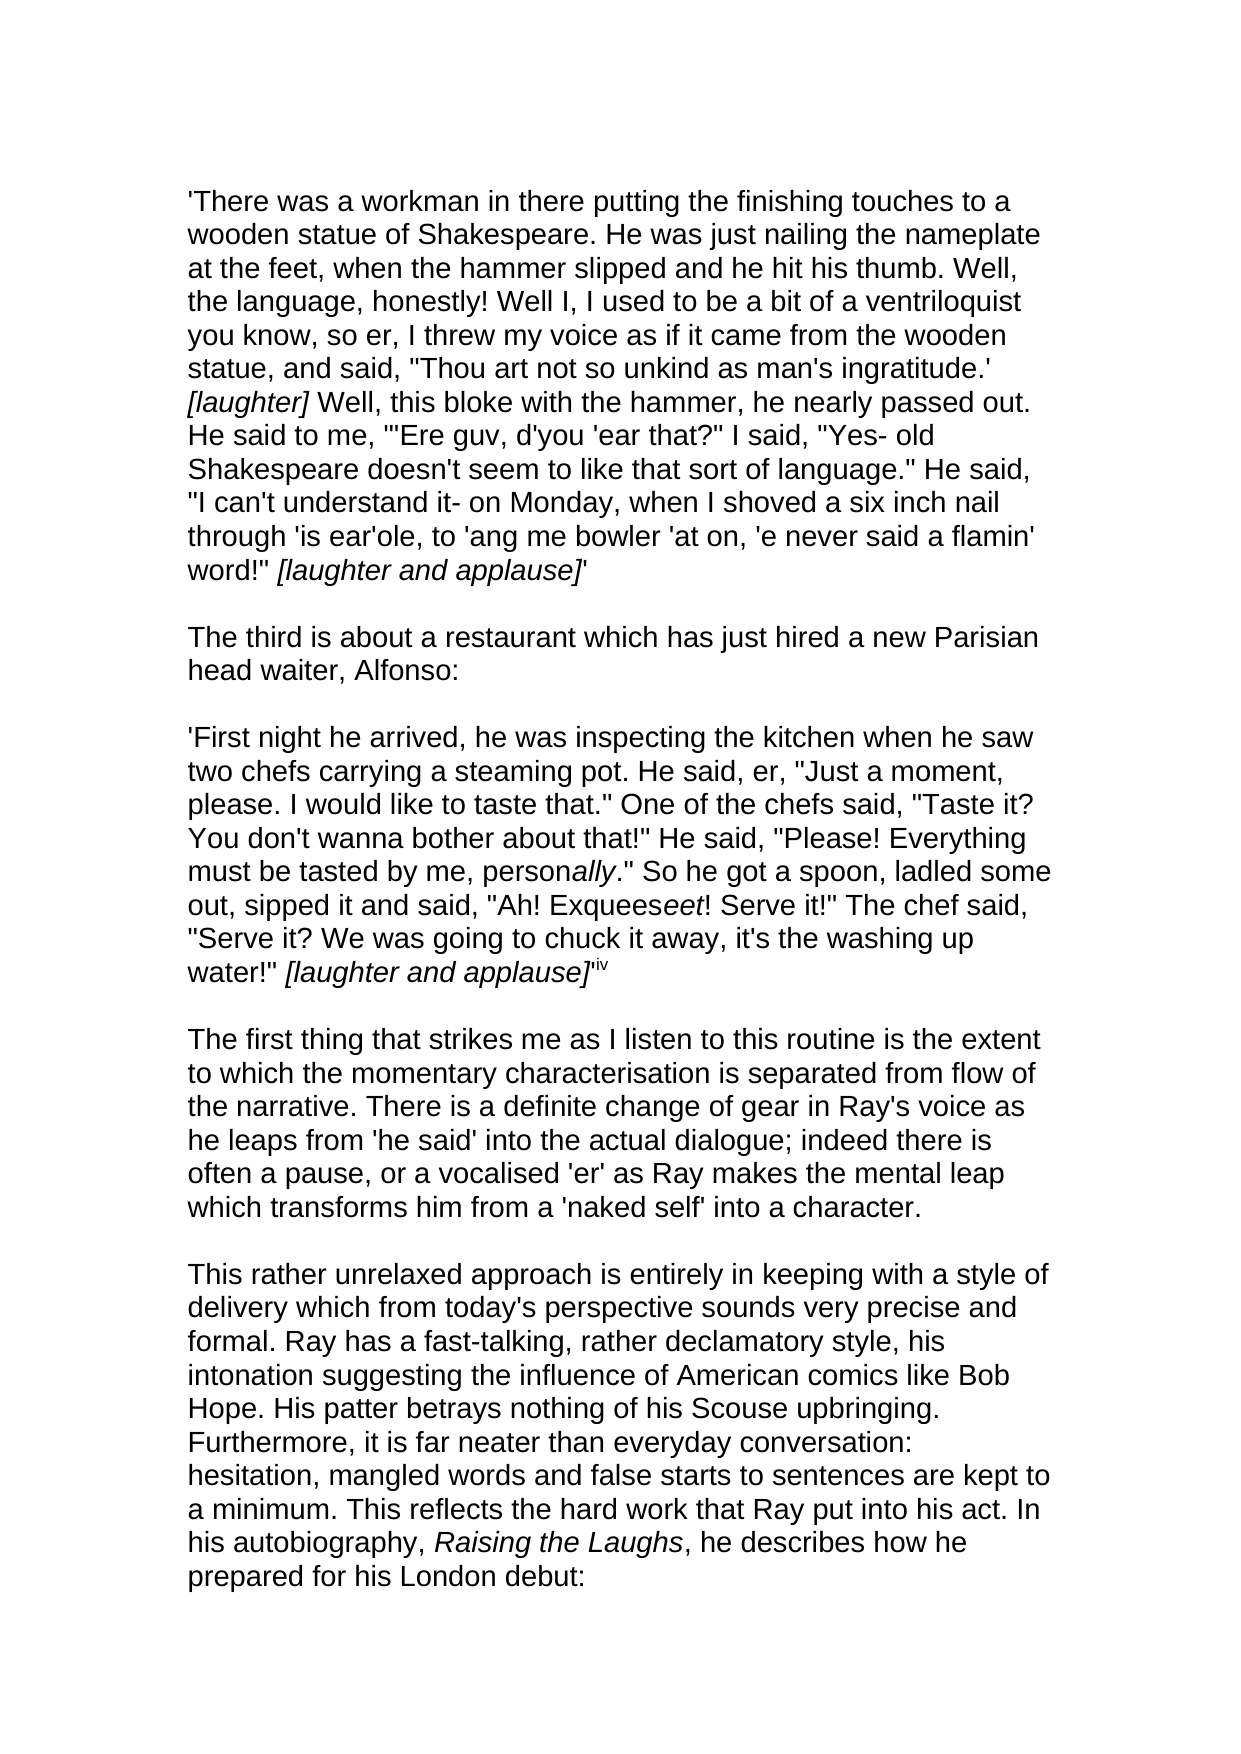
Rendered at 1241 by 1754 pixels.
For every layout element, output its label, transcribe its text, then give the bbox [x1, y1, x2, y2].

text The third is about a restaurant which has just hired a new Parisian head waiter, Alfonso: [187, 619, 1053, 687]
text The first thing that strikes me as I listen to this routine is the extent to which the momentary characterisation is separated from flow of the narrative. There is a definite change of gear in Ray's voice as he leaps from 'he said' into the actual dialogue; indeed there is often a pause, or a vocalised 'er' as Ray makes the mental leap which transforms him from a 'naked self' into a character. [187, 1022, 1053, 1223]
text 'There was a workman in there putting the finishing touches to a wooden statue of Shakespeare. He was just nailing the nameplate at the feet, when the hammer slipped and he hit his thumb. Well, the language, honestly! Well I, I used to be a bit of a ventriloquist you know, so er, I threw my voice as if it came from the wooden statue, and said, "Thou art not so unkind as man's ingratitude.' [laughter] Well, this bloke with the hammer, he nearly passed out. He said to me, "'Ere guv, d'you 'ear that?" I said, "Yes- old Shakespeare doesn't seem to like that sort of language." He said, "I can't understand it- on Monday, when I shoved a six inch nail through 'is ear'ole, to 'ang me bowler 'at on, 'e never said a flamin' word!" [laughter and applause]' [187, 183, 1053, 586]
text 'First night he arrived, he was inspecting the kitchen when he saw two chefs carrying a steaming pot. He said, er, "Just a moment, please. I would like to taste that." One of the chefs said, "Taste it? You don't wanna bother about that!" He said, "Please! Everything must be tasted by me, personally." So he got a spoon, ladled some out, sipped it and said, "Ah! Exqueeseet! Serve it!" The chef said, "Serve it? We was going to chuck it away, it's the washing up water!" [laughter and applause]' [187, 720, 1053, 988]
text This rather unrelaxed approach is entirely in keeping with a style of delivery which from today's perspective sounds very precise and formal. Ray has a fast-talking, rather declamatory style, his intonation suggesting the influence of American comics like Bob Hope. His patter betrays nothing of his Scouse upbringing. Furthermore, it is far neater than everyday conversation: hesitation, mangled words and false starts to sentences are kept to a minimum. This reflects the hard work that Ray put into his act. In his autobiography, Raising the Laughs, he describes how he prepared for his London debut: [187, 1257, 1053, 1592]
